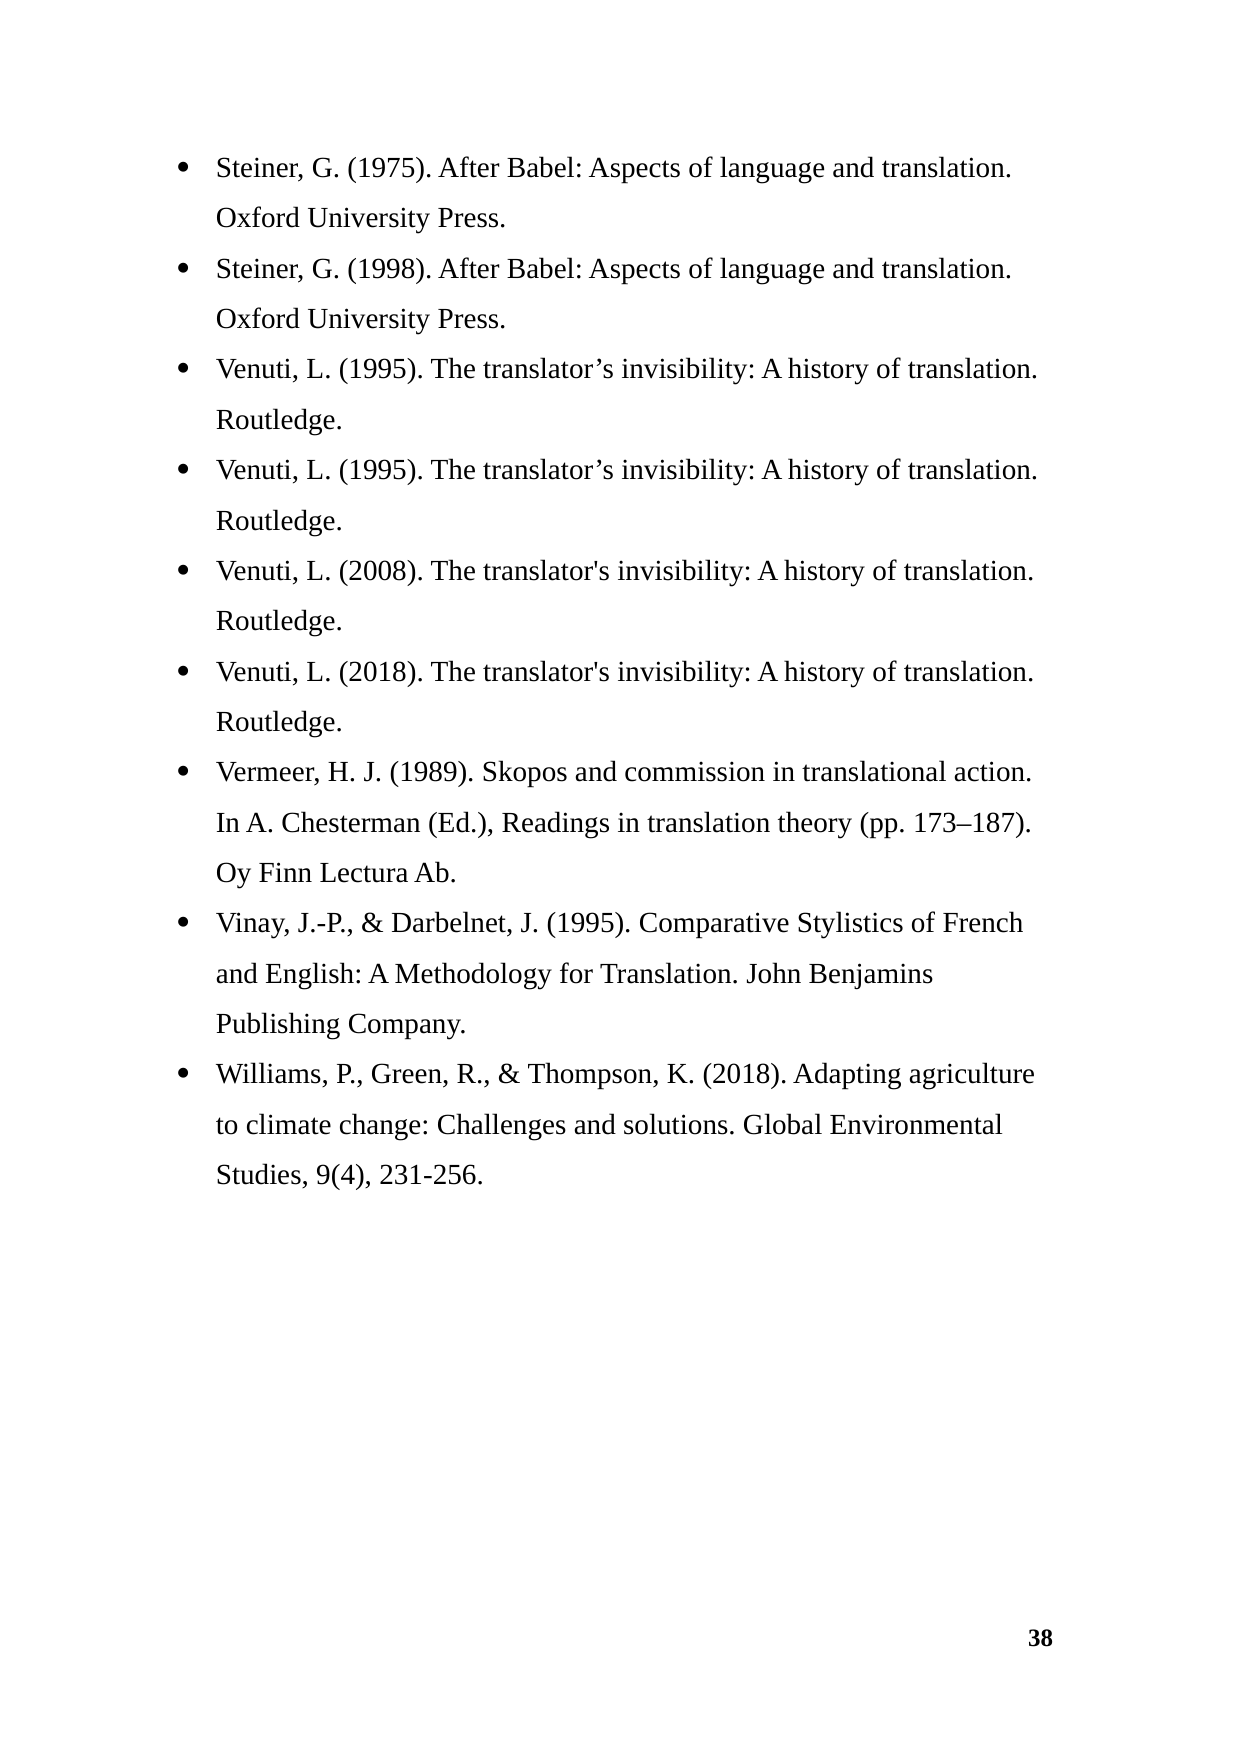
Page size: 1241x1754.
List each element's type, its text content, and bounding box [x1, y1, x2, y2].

list Vinay, J.-P., & Darbelnet, J. (1995). Comparative Stylistics of French and English: A Methodology for Translation. John Benjamins Publishing Company. [178, 905, 1053, 1040]
list Venuti, L. (1995). The translator’s invisibility: A history of translation. Routledge. [178, 452, 1053, 536]
list Venuti, L. (2018). The translator's invisibility: A history of translation. Routledge. [178, 654, 1053, 738]
list Venuti, L. (1995). The translator’s invisibility: A history of translation. Routledge. [178, 351, 1053, 435]
list Steiner, G. (1998). After Babel: Aspects of language and translation. Oxford University Press. [178, 251, 1053, 335]
list Williams, P., Green, R., & Thompson, K. (2018). Adapting agriculture to climate change: Challenges and solutions. Global Environmental Studies, 9(4), 231-256. [178, 1056, 1053, 1191]
list Venuti, L. (2008). The translator's invisibility: A history of translation. Routledge. [178, 553, 1053, 637]
list Vermeer, H. J. (1989). Skopos and commission in translational action. In A. Chesterman (Ed.), Readings in translation theory (pp. 173–187). Oy Finn Lectura Ab. [178, 754, 1053, 889]
list Steiner, G. (1975). After Babel: Aspects of language and translation. Oxford University Press. [178, 150, 1053, 234]
